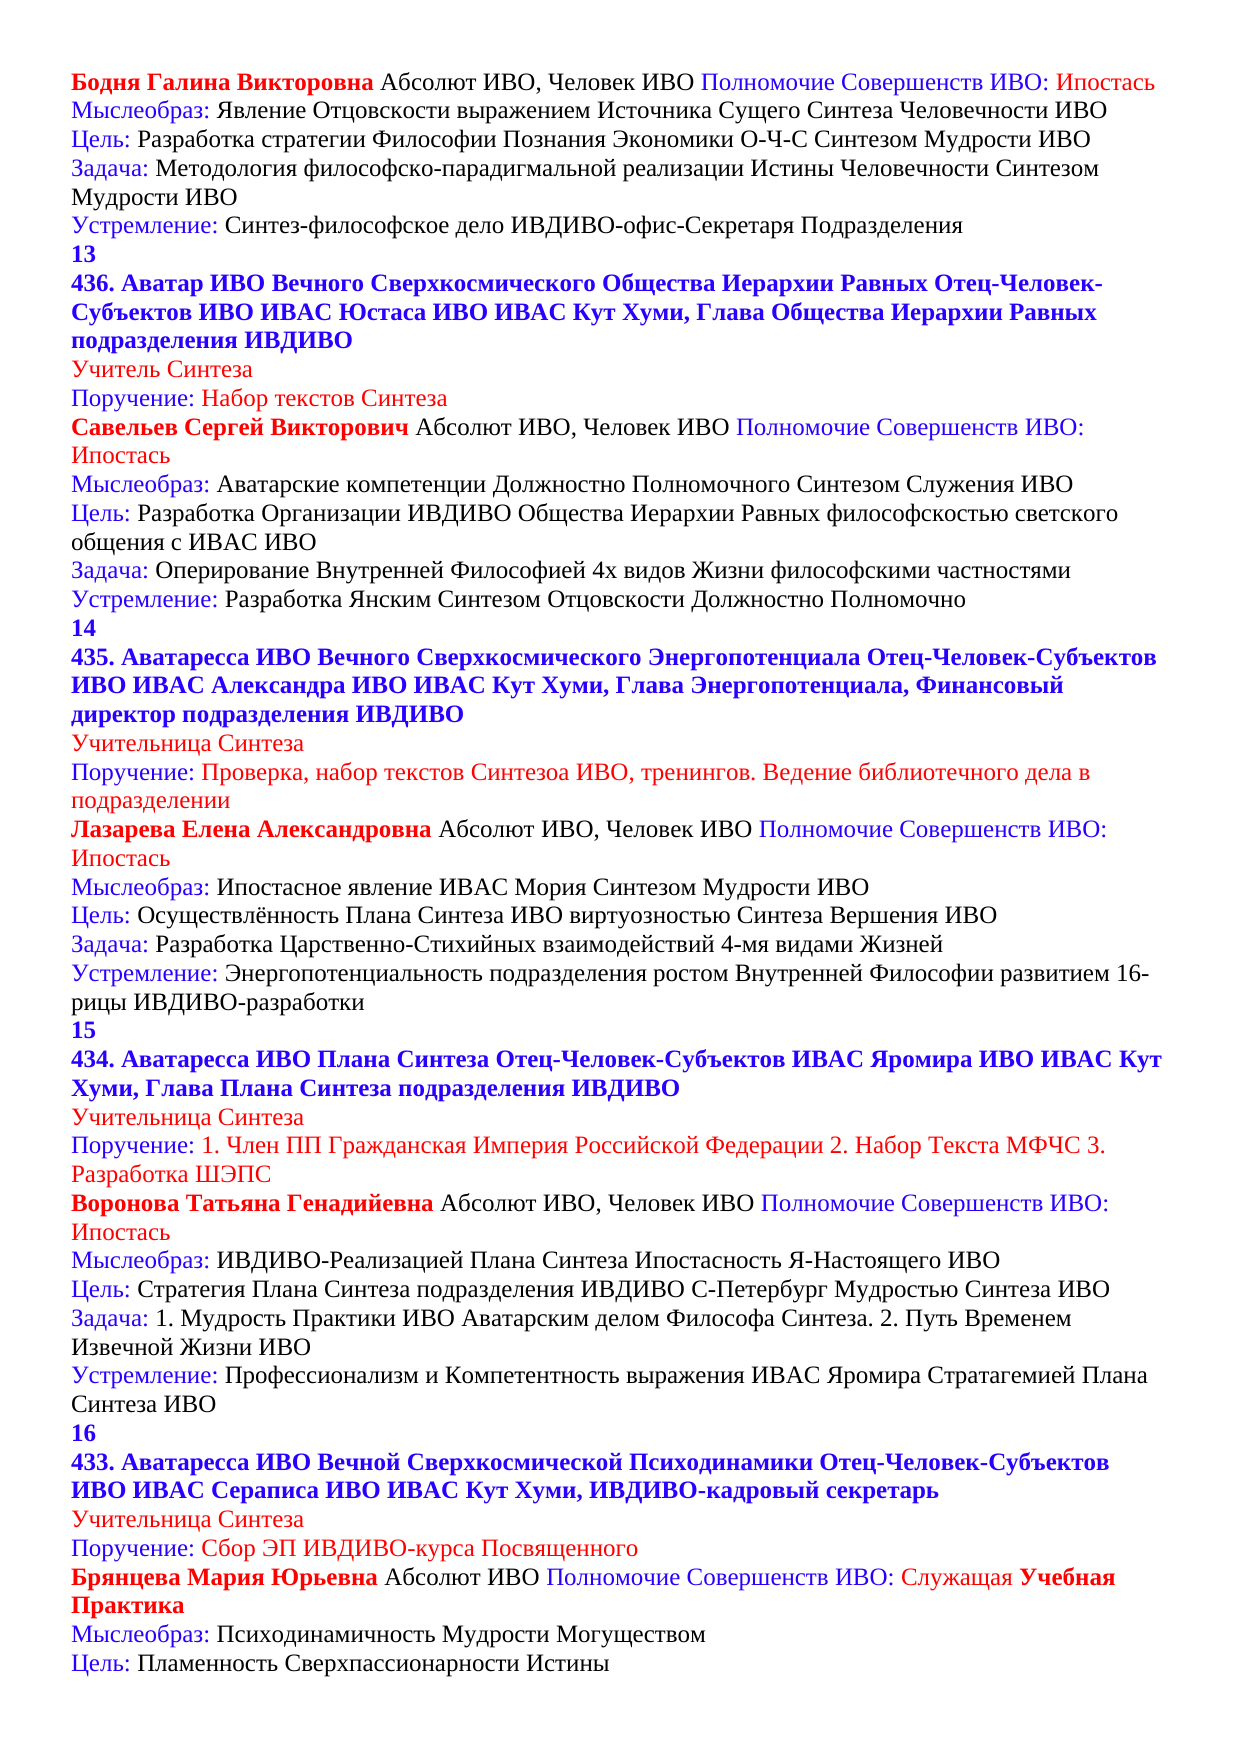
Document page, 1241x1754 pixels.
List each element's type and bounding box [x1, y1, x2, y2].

text [71, 67, 1169, 1677]
